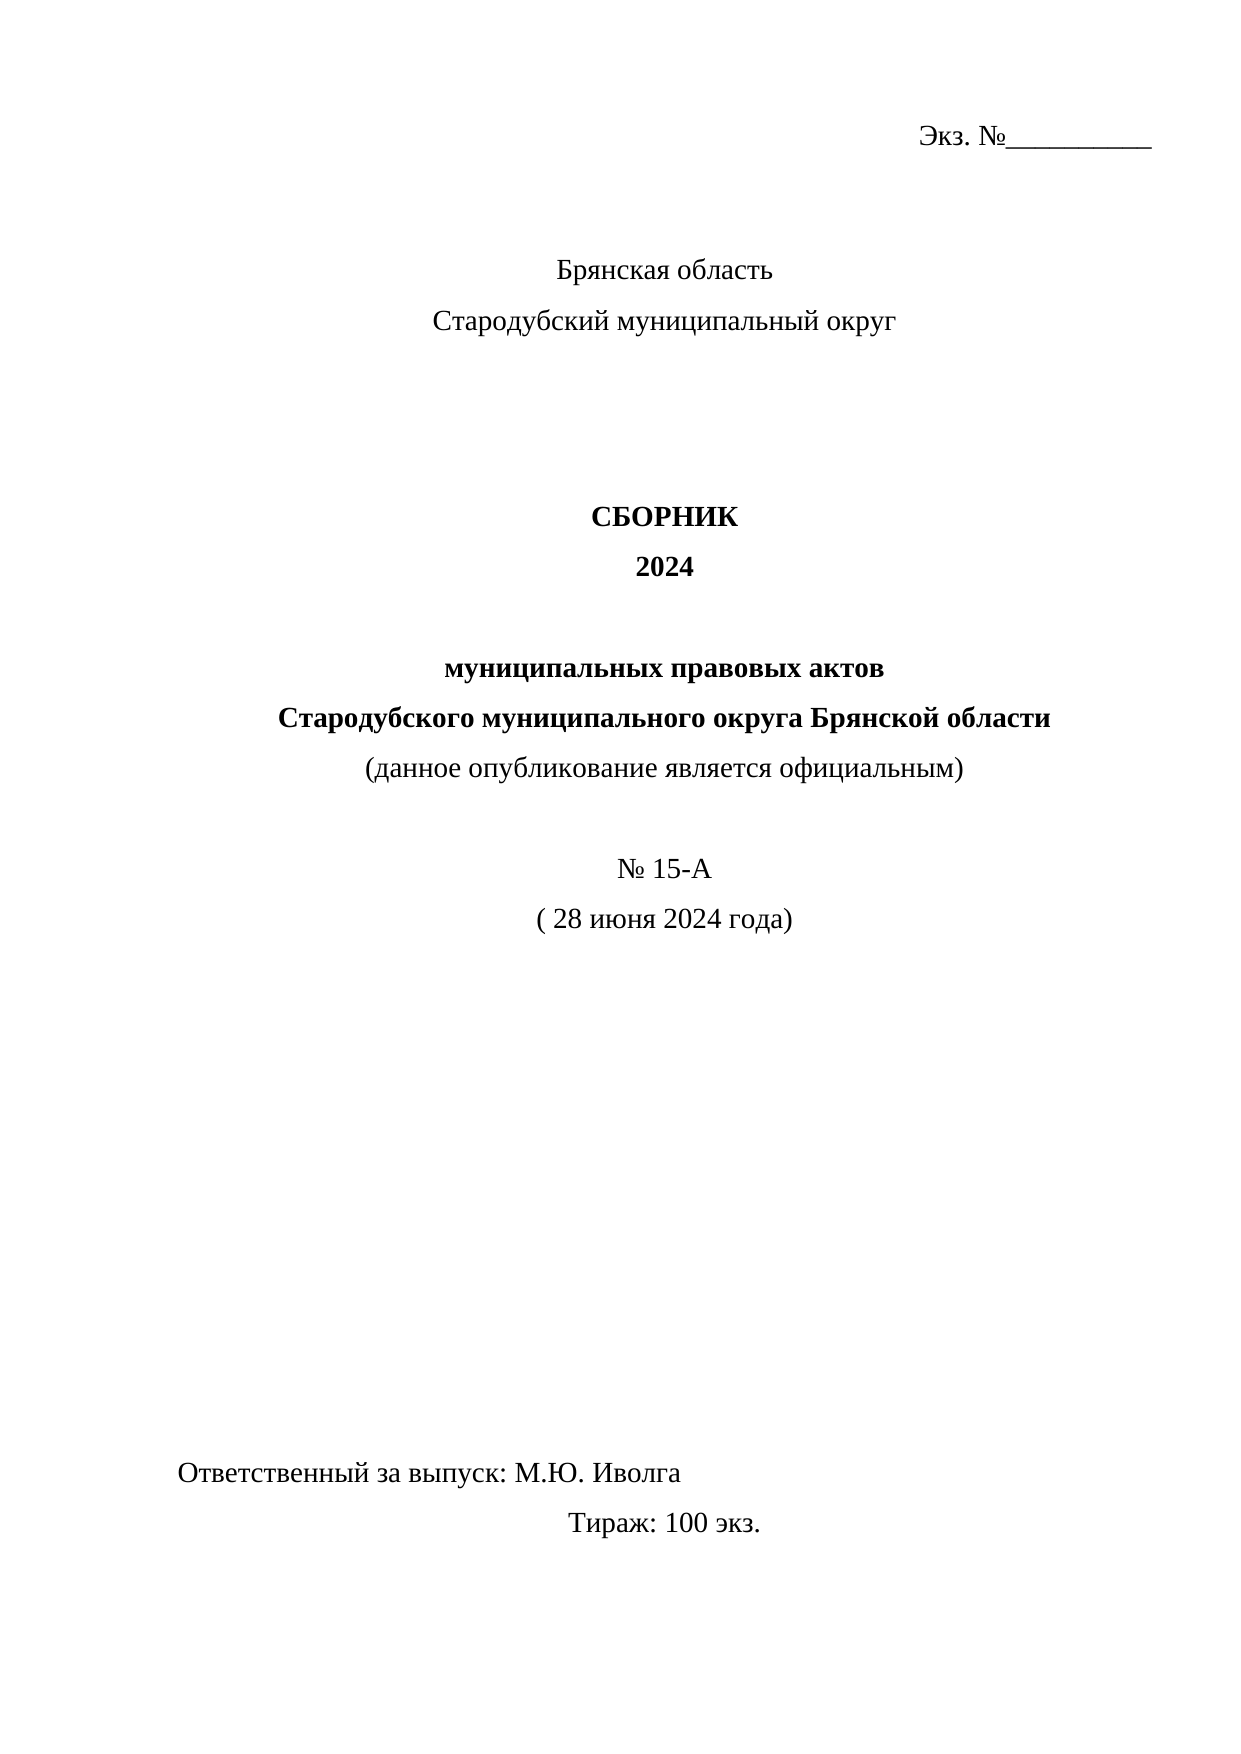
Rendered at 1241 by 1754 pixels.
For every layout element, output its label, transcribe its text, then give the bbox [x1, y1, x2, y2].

text № 15-А [177, 851, 1152, 885]
text СБОРНИК [177, 499, 1152, 533]
text Брянская область [177, 252, 1152, 286]
text муниципальных правовых актов [177, 650, 1152, 683]
text Ответственный за выпуск: М.Ю. Иволга [177, 1455, 1152, 1488]
text Стародубского муниципального округа Брянской области [177, 700, 1152, 734]
text Экз. №__________ [177, 118, 1152, 152]
text (данное опубликование является официальным) [177, 751, 1152, 784]
text Стародубский муниципальный округ [177, 303, 1152, 336]
text Тираж: 100 экз. [177, 1505, 1152, 1539]
text ( 28 июня 2024 года) [177, 902, 1152, 935]
text 2024 [177, 549, 1152, 583]
